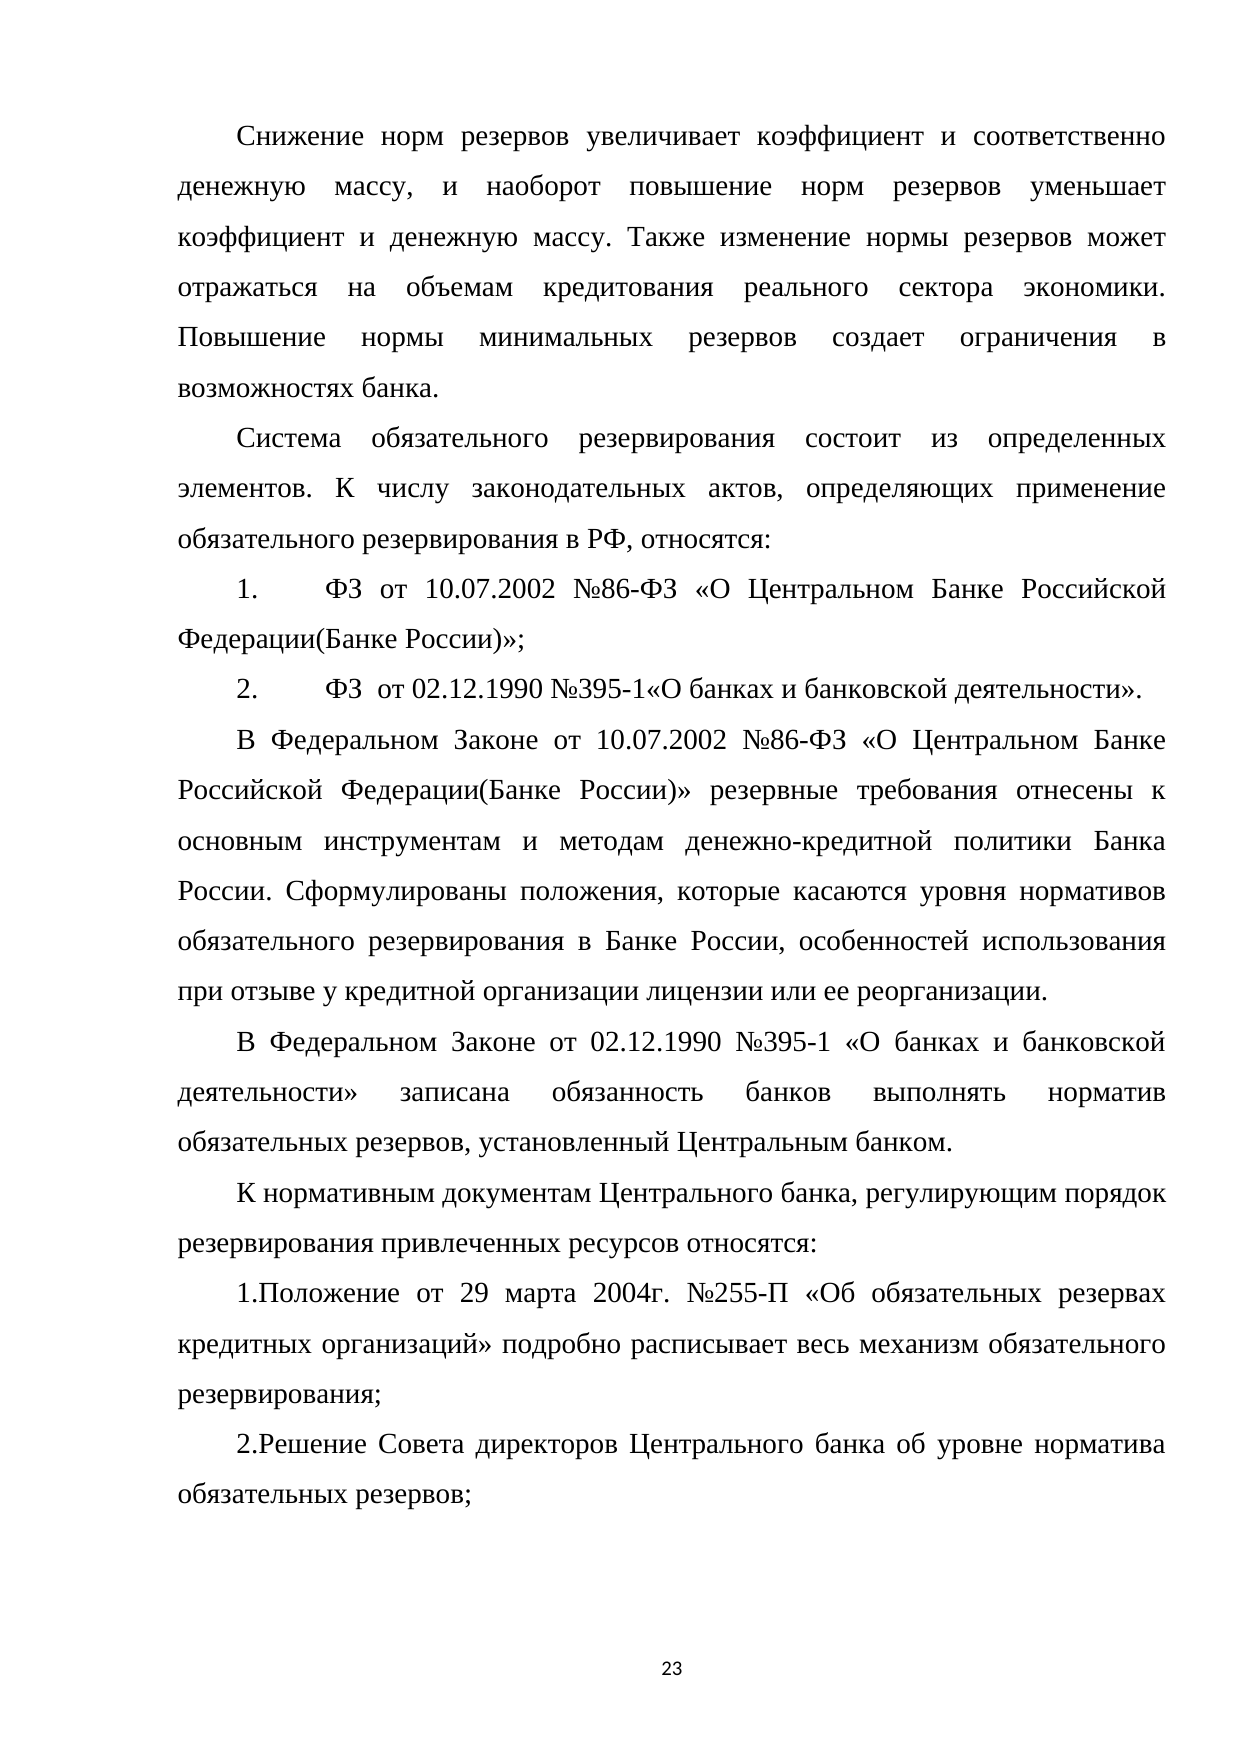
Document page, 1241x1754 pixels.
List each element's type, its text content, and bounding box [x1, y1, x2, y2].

text В Федеральном Законе от 02.12.1990 №395-1 «О банках и банковской деятельности» записана обязанность банков выполнять норматив обязательных резервов, установленный Центральным банком. [177, 1024, 1167, 1158]
list ФЗ от 02.12.1990 №395-1«О банках и банковской деятельности». [177, 672, 1167, 705]
list ФЗ от 10.07.2002 №86-ФЗ «О Центральном Банке Российской Федерации(Банке России)»; [177, 571, 1167, 655]
list 1.Положение от 29 марта 2004г. №255-П «Об обязательных резервах кредитных организаций» подробно расписывает весь механизм обязательного резервирования; [177, 1275, 1167, 1409]
text В Федеральном Законе от 10.07.2002 №86-ФЗ «О Центральном Банке Российской Федерации(Банке России)» резервные требования отнесены к основным инструментам и методам денежно-кредитной политики Банка России. Сформулированы положения, которые касаются уровня нормативов обязательного резервирования в Банке России, особенностей использования при отзыве у кредитной организации лицензии или ее реорганизации. [177, 722, 1167, 1007]
text Снижение норм резервов увеличивает коэффициент и соответственно денежную массу, и наоборот повышение норм резервов уменьшает коэффициент и денежную массу. Также изменение нормы резервов может отражаться на объемам кредитования реального сектора экономики. Повышение нормы минимальных резервов создает ограничения в возможностях банка. [177, 118, 1167, 403]
list 2.Решение Совета директоров Центрального банка об уровне норматива обязательных резервов; [177, 1426, 1167, 1510]
text Система обязательного резервирования состоит из определенных элементов. К числу законодательных актов, определяющих применение обязательного резервирования в РФ, относятся: [177, 420, 1167, 554]
text К нормативным документам Центрального банка, регулирующим порядок резервирования привлеченных ресурсов относятся: [177, 1175, 1167, 1259]
